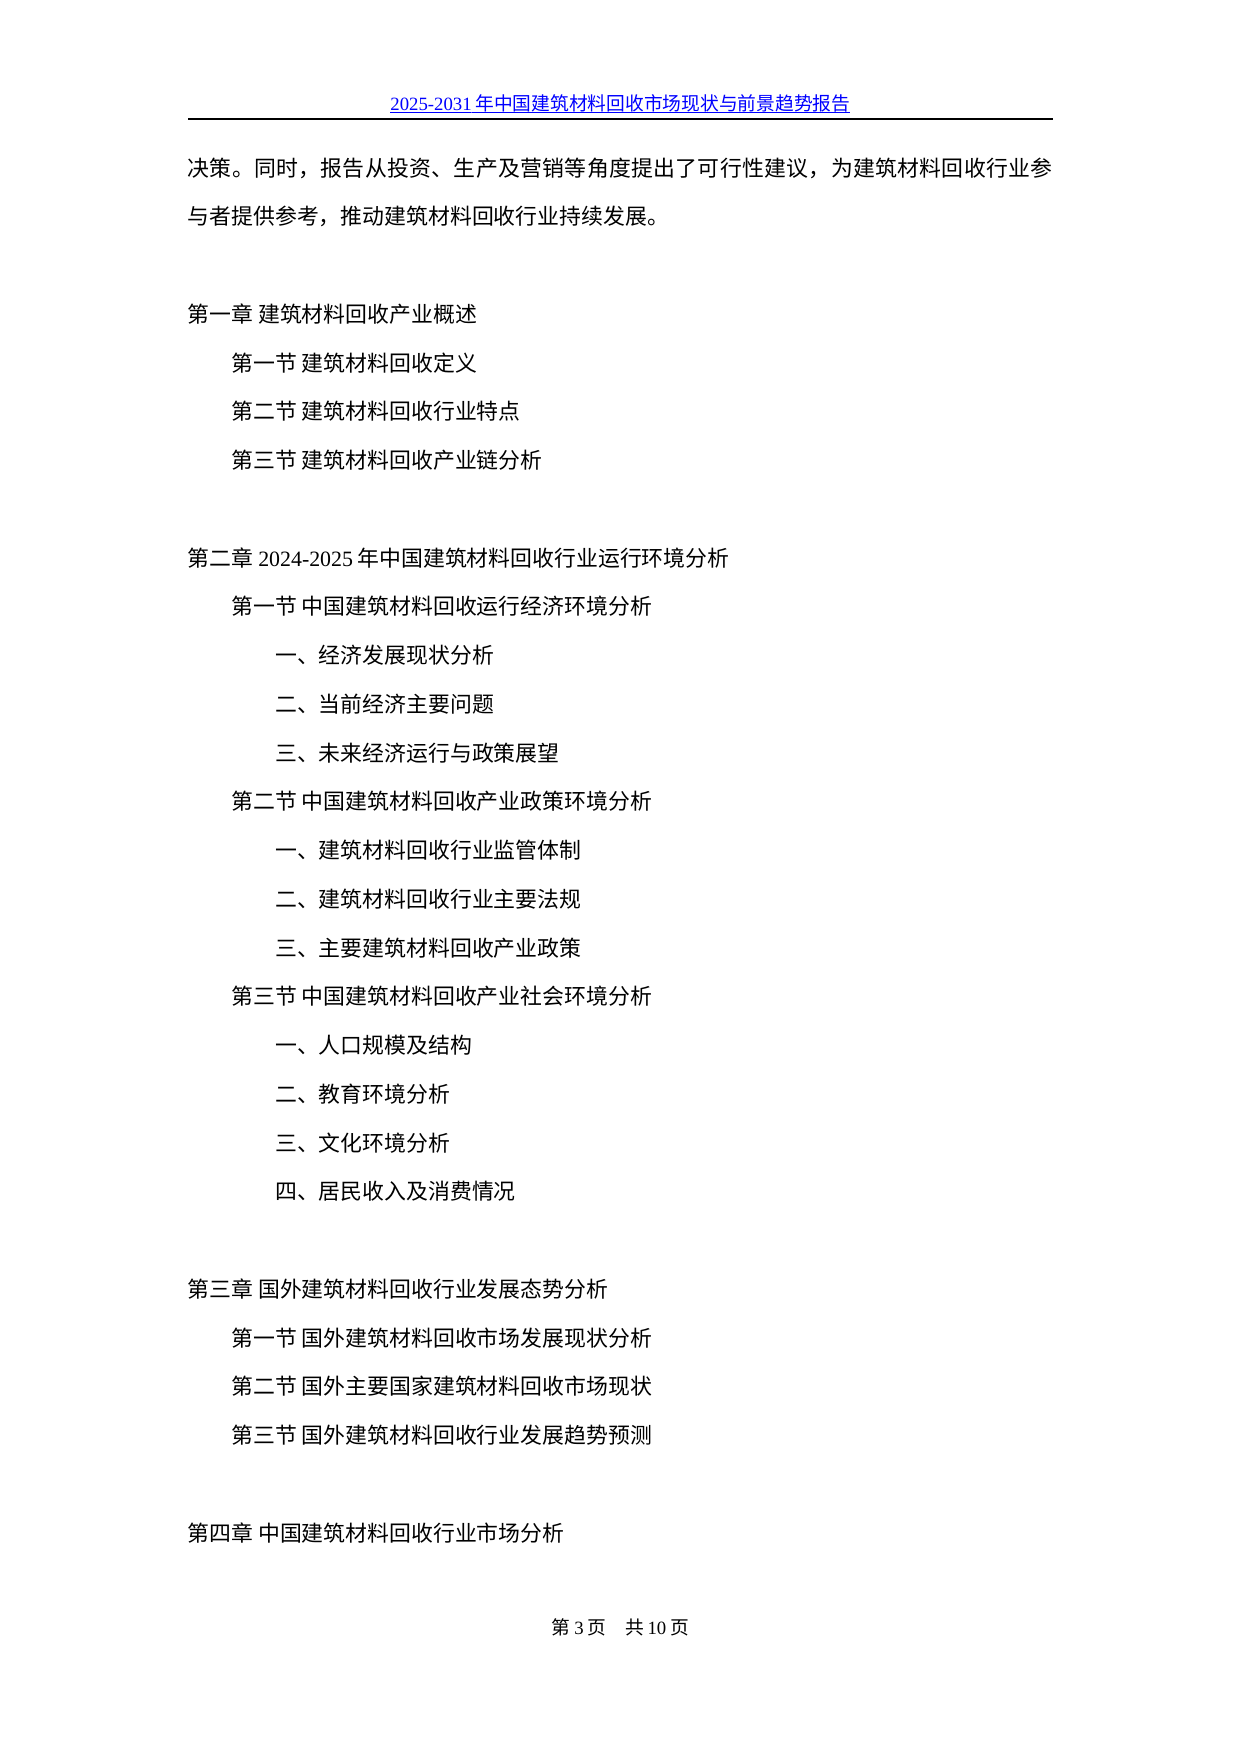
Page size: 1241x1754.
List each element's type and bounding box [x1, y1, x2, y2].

text [187, 150, 1053, 1548]
